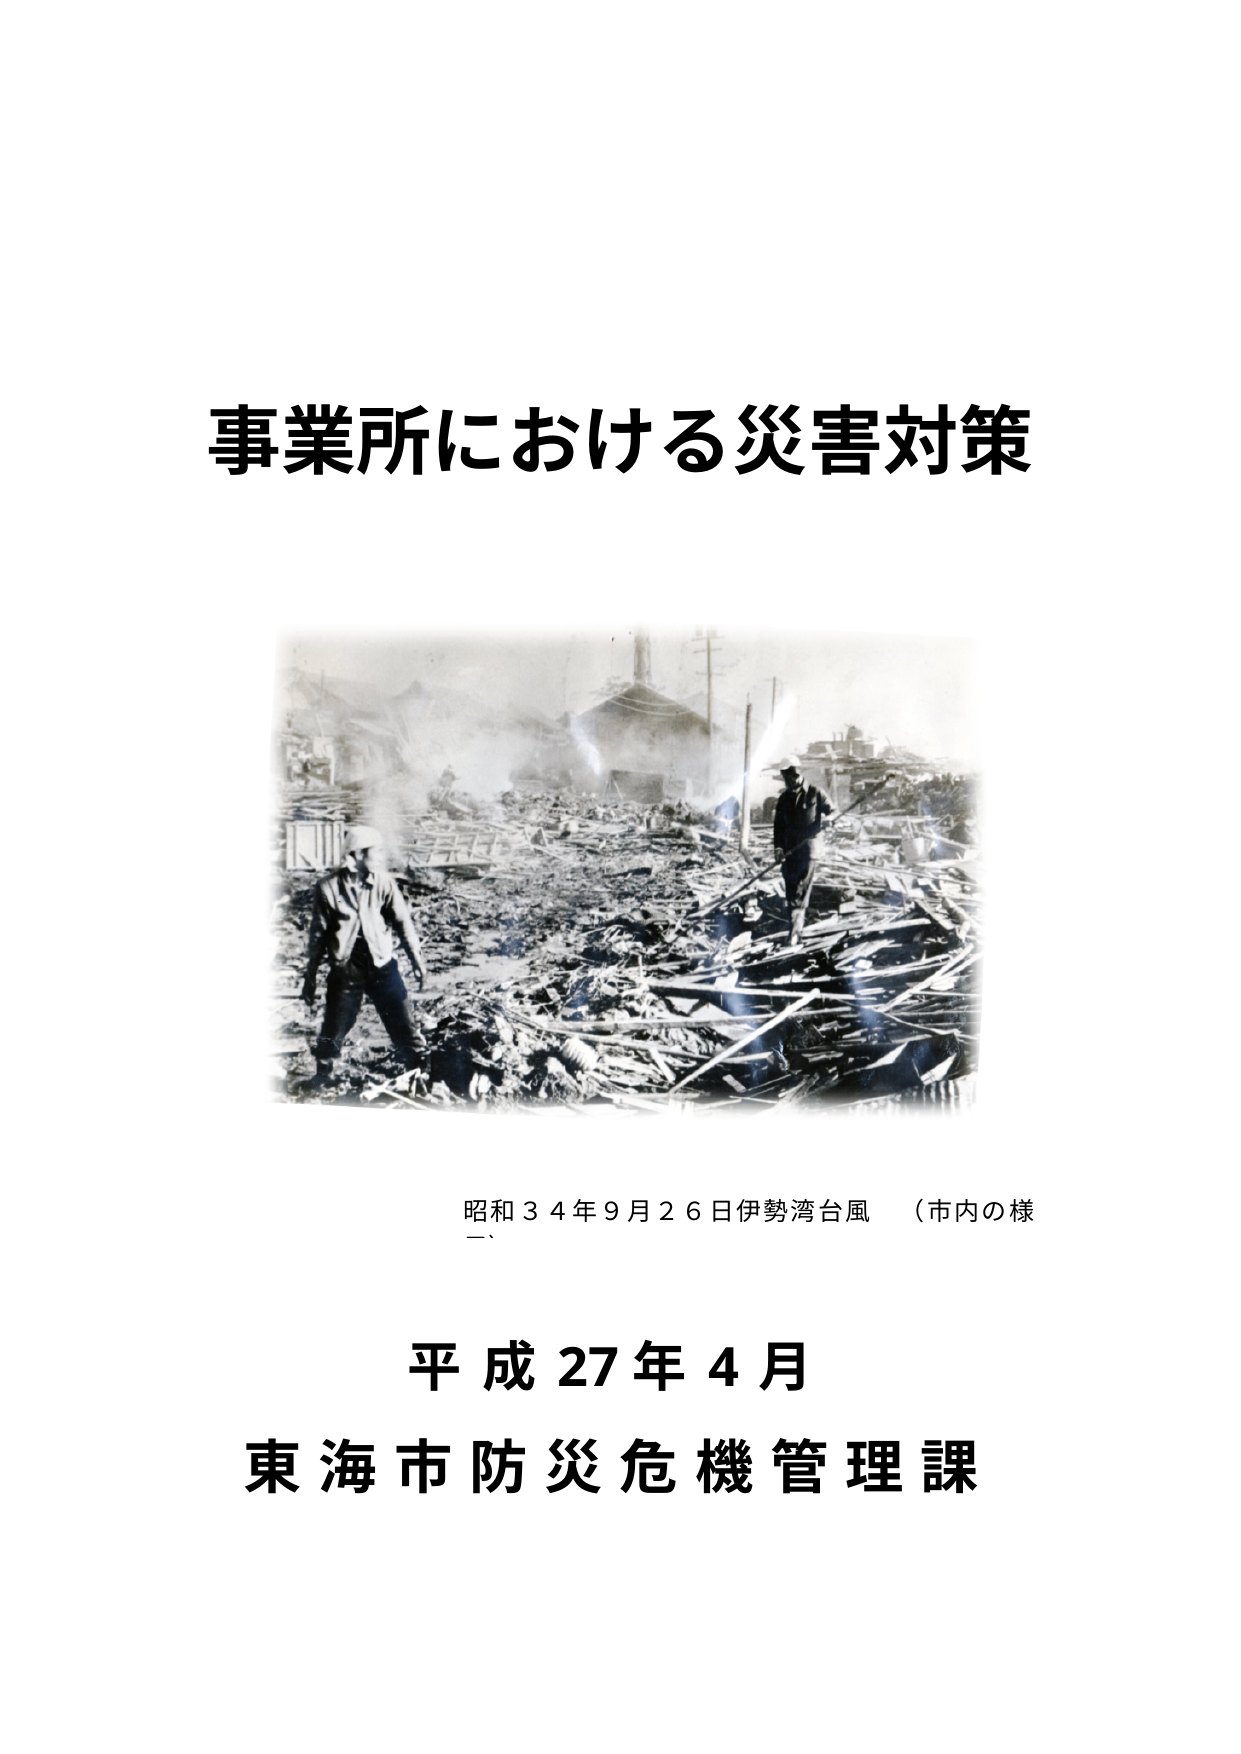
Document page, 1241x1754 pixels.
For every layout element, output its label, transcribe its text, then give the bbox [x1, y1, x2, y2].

text 東海市防災危機管理課 [143, 1413, 1097, 1513]
text 事業所における災害対策 [143, 361, 1097, 511]
text 平成27年4月 [143, 1313, 1097, 1413]
picture [293, 648, 959, 1092]
